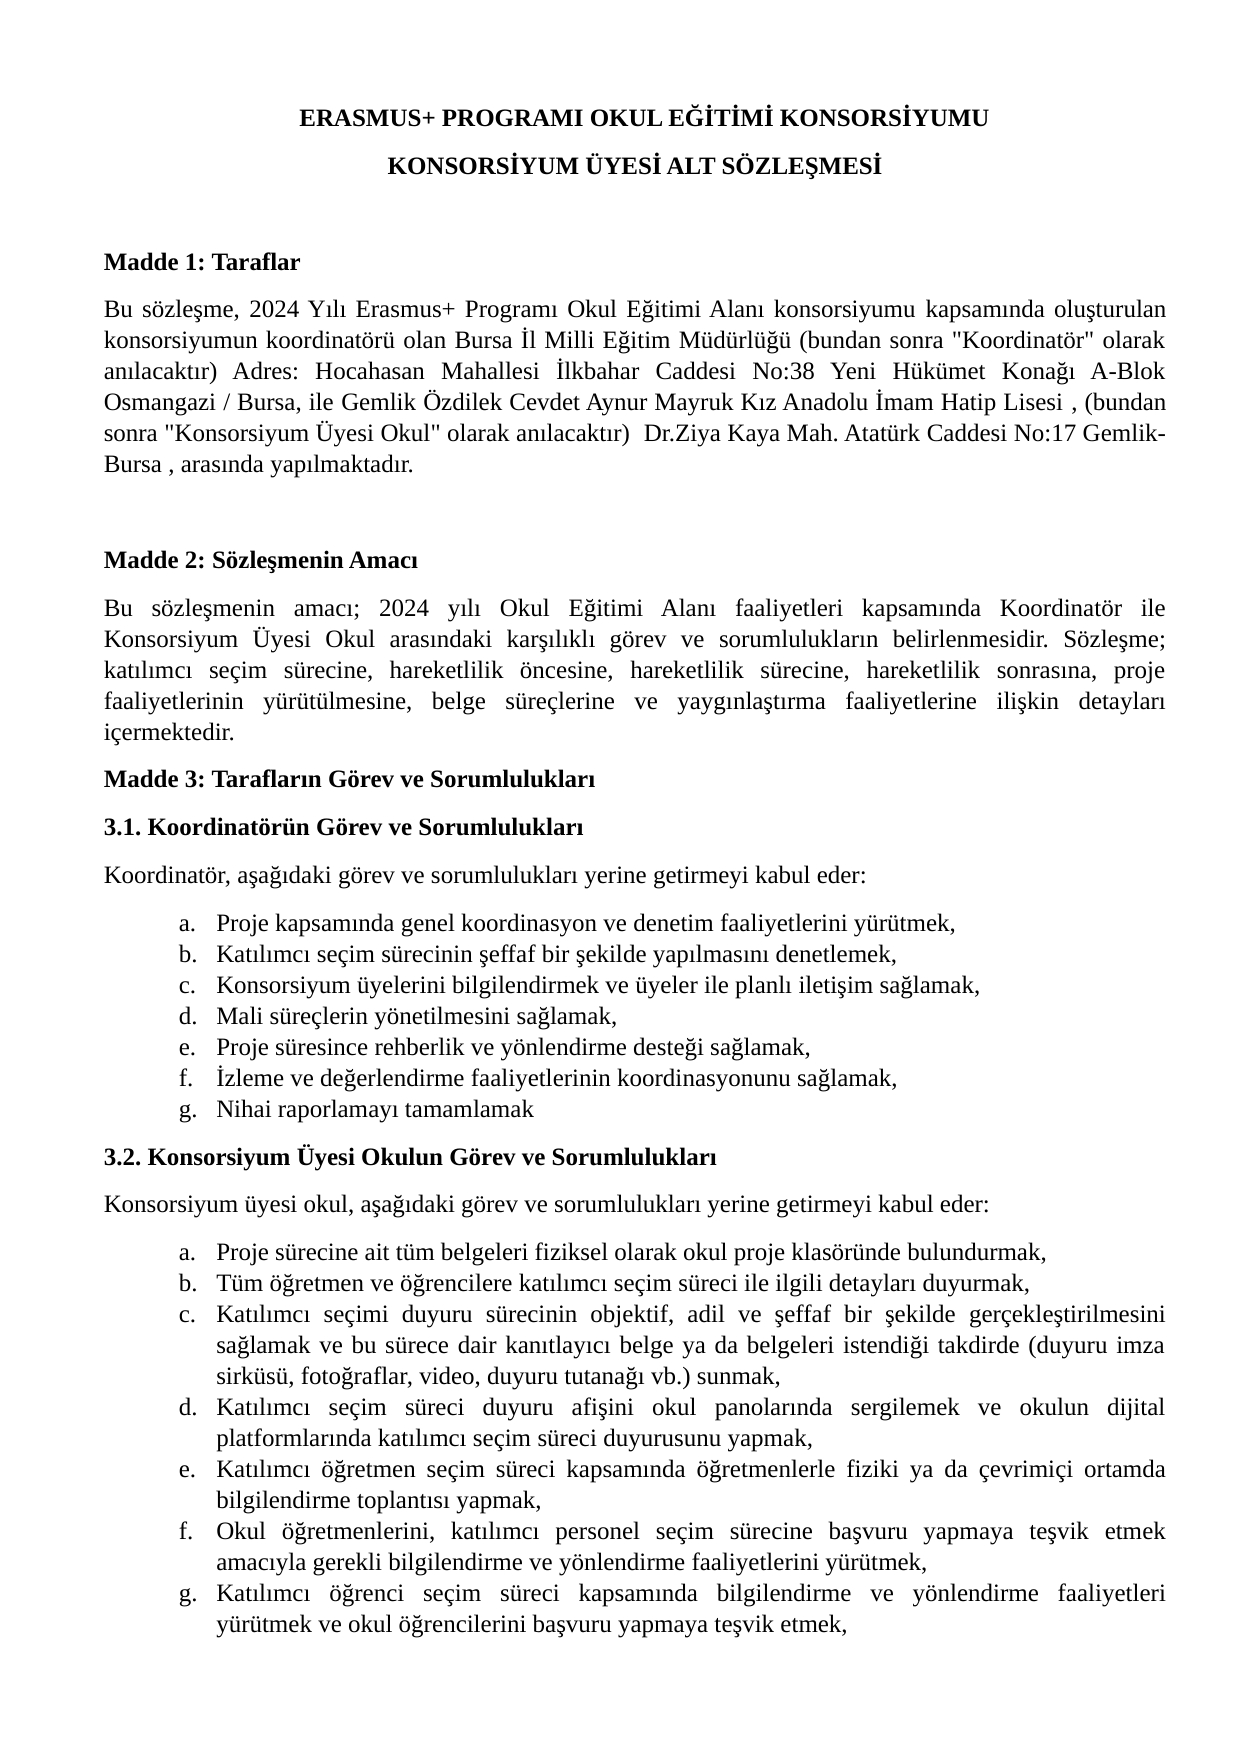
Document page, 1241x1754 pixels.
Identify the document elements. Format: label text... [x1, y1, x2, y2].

list Katılımcı seçim süreci duyuru afişini okul panolarında sergilemek ve okulun dijital platformlarında katılımcı seçim süreci duyurusunu yapmak, [178, 1392, 1167, 1452]
text Bu sözleşme, 2024 Yılı Erasmus+ Programı Okul Eğitimi Alanı konsorsiyumu kapsamında oluşturulan konsorsiyumun koordinatörü olan Bursa İl Milli Eğitim Müdürlüğü (bundan sonra "Koordinatör" olarak anılacaktır) Adres: Hocahasan Mahallesi İlkbahar Caddesi No:38 Yeni Hükümet Konağı A-Blok Osmangazi / Bursa, ile , (bundan sonra "Konsorsiyum Üyesi Okul" olarak anılacaktır) , arasında yapılmaktadır. [103, 294, 1167, 478]
list Katılımcı öğrenci seçim süreci kapsamında bilgilendirme ve yönlendirme faaliyetleri yürütmek ve okul öğrencilerini başvuru yapmaya teşvik etmek, [178, 1578, 1167, 1638]
list Katılımcı öğretmen seçim süreci kapsamında öğretmenlerle fiziki ya da çevrimiçi ortamda bilgilendirme toplantısı yapmak, [178, 1454, 1167, 1514]
text Madde 3: Tarafların Görev ve Sorumlulukları [103, 764, 1167, 793]
list Katılımcı seçim sürecinin şeffaf bir şekilde yapılmasını denetlemek, [178, 939, 1167, 967]
text Koordinatör, aşağıdaki görev ve sorumlulukları yerine getirmeyi kabul eder: [103, 860, 1167, 889]
text Madde 2: Sözleşmenin Amacı [103, 545, 1167, 574]
list Tüm öğretmen ve öğrencilere katılımcı seçim süreci ile ilgili detayları duyurmak, [178, 1268, 1167, 1297]
text KONSORSİYUM ÜYESİ ALT SÖZLEŞMESİ [103, 151, 1167, 180]
text ERASMUS+ PROGRAMI OKUL EĞİTİMİ KONSORSİYUMU [103, 103, 1167, 132]
text Bu sözleşmenin amacı; 2024 yılı Okul Eğitimi Alanı faaliyetleri kapsamında Koordinatör ile Konsorsiyum Üyesi Okul arasındaki karşılıklı görev ve sorumlulukların belirlenmesidir. Sözleşme; katılımcı seçim sürecine, hareketlilik öncesine, hareketlilik sürecine, hareketlilik sonrasına, proje faaliyetlerinin yürütülmesine, belge süreçlerine ve yaygınlaştırma faaliyetlerine ilişkin detayları içermektedir. [103, 593, 1167, 746]
list İzleme ve değerlendirme faaliyetlerinin koordinasyonunu sağlamak, [178, 1063, 1167, 1092]
list Nihai raporlamayı tamamlamak [178, 1094, 1167, 1123]
text Konsorsiyum üyesi okul, aşağıdaki görev ve sorumlulukları yerine getirmeyi kabul eder: [103, 1189, 1167, 1218]
text 3.1. Koordinatörün Görev ve Sorumlulukları [103, 812, 1167, 841]
list Katılımcı seçimi duyuru sürecinin objektif, adil ve şeffaf bir şekilde gerçekleştirilmesini sağlamak ve bu sürece dair kanıtlayıcı belge ya da belgeleri istendiği takdirde (duyuru imza sirküsü, fotoğraflar, video, duyuru tutanağı vb.) sunmak, [178, 1299, 1167, 1390]
text Madde 1: Taraflar [103, 247, 1167, 275]
list Konsorsiyum üyelerini bilgilendirmek ve üyeler ile planlı iletişim sağlamak, [178, 970, 1167, 998]
list Proje kapsamında genel koordinasyon ve denetim faaliyetlerini yürütmek, [178, 908, 1167, 936]
list Okul öğretmenlerini, katılımcı personel seçim sürecine başvuru yapmaya teşvik etmek amacıyla gerekli bilgilendirme ve yönlendirme faaliyetlerini yürütmek, [178, 1516, 1167, 1576]
list Proje sürecine ait tüm belgeleri fiziksel olarak okul proje klasöründe bulundurmak, [178, 1237, 1167, 1266]
text 3.2. Konsorsiyum Üyesi Okulun Görev ve Sorumlulukları [103, 1142, 1167, 1170]
list Mali süreçlerin yönetilmesini sağlamak, [178, 1001, 1167, 1029]
list Proje süresince rehberlik ve yönlendirme desteği sağlamak, [178, 1032, 1167, 1061]
